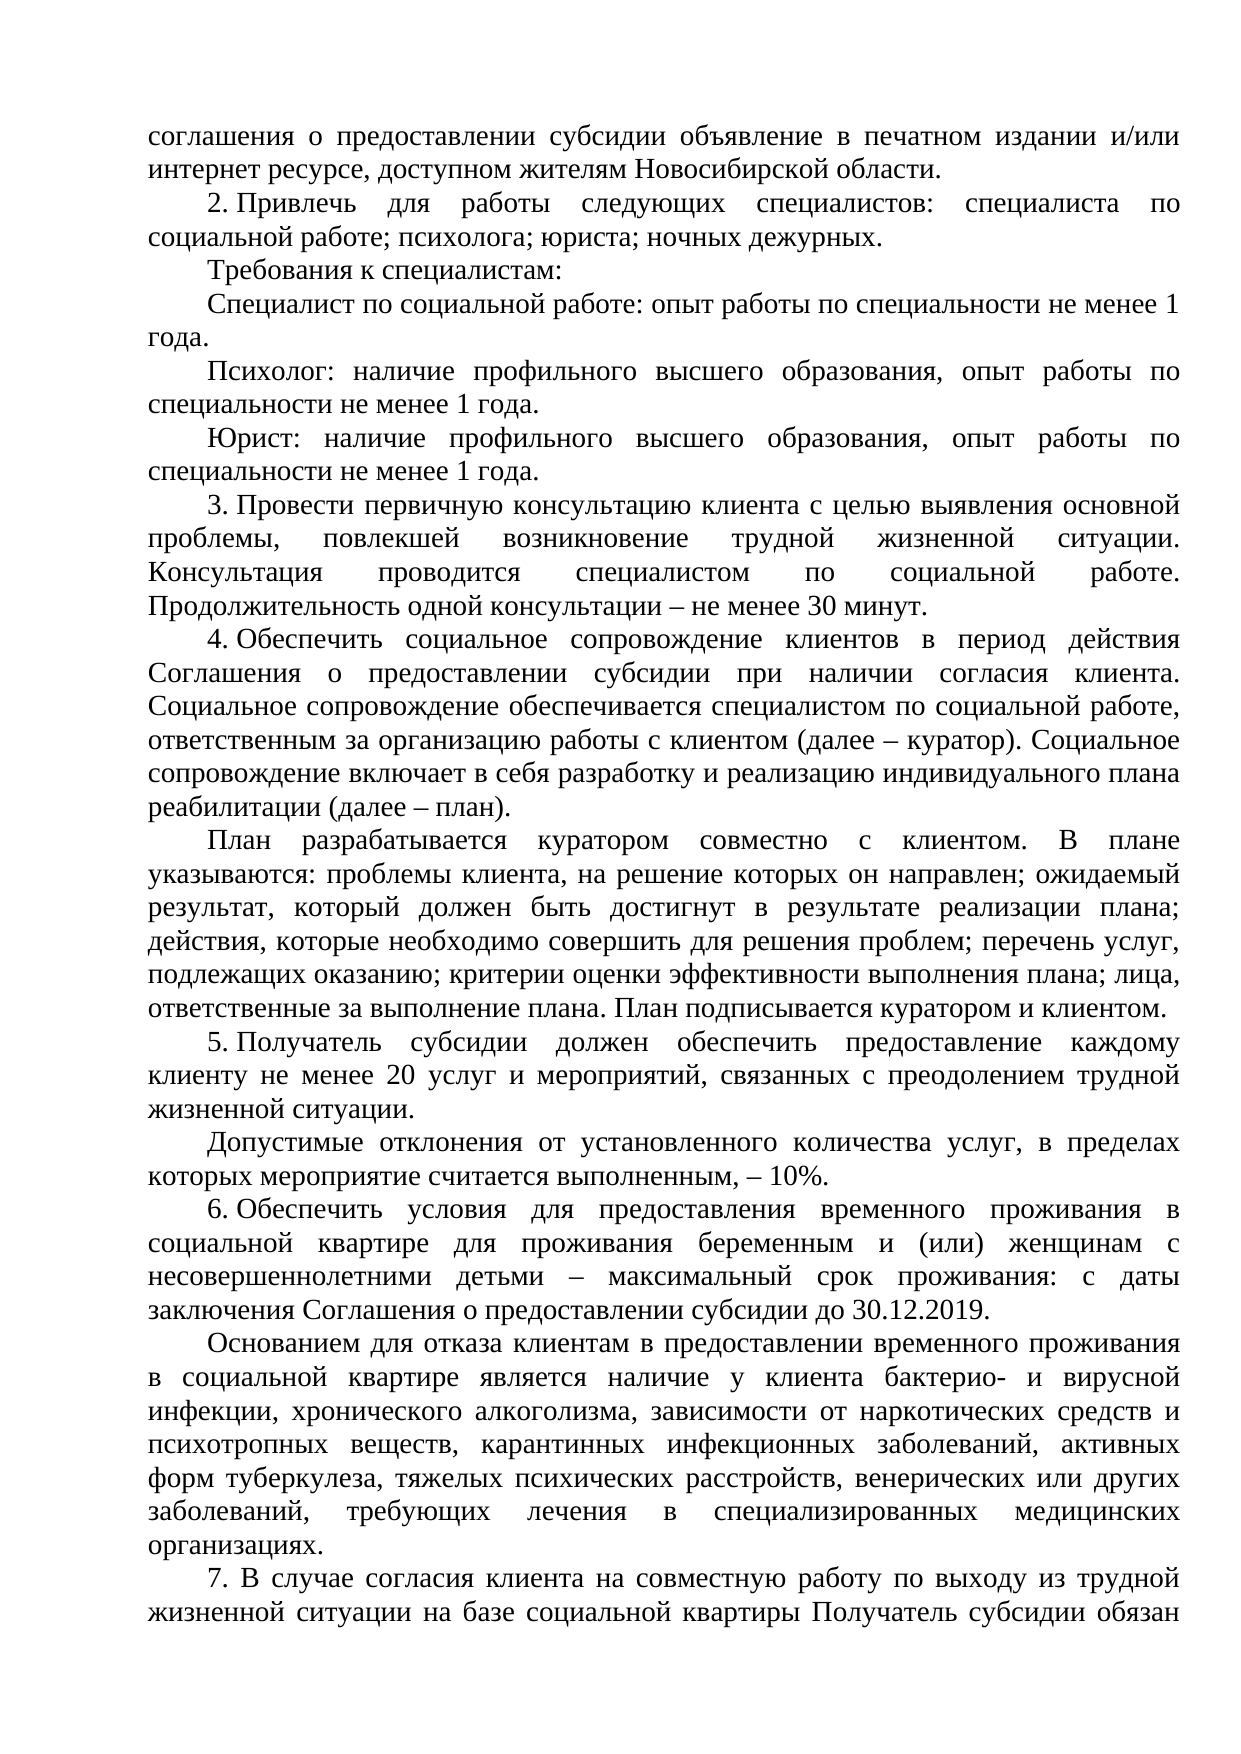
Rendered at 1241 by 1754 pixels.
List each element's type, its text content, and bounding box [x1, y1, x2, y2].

text 2. Привлечь для работы следующих специалистов: специалиста по социальной работе; психолога; юриста; ночных дежурных. [148, 185, 1181, 252]
text 4. Обеспечить социальное сопровождение клиентов в период действия Соглашения о предоставлении субсидии при наличии согласия клиента. Социальное сопровождение обеспечивается специалистом по социальной работе, ответственным за организацию работы с клиентом (далее – куратор). Социальное сопровождение включает в себя разработку и реализацию индивидуального плана реабилитации (далее – план). [148, 621, 1181, 822]
text 6. Обеспечить условия для предоставления временного проживания в социальной квартире для проживания беременным и (или) женщинам с несовершеннолетними детьми – максимальный срок проживания: с даты заключения Соглашения о предоставлении субсидии до 30.12.2019. [148, 1191, 1181, 1326]
text Психолог: наличие профильного высшего образования, опыт работы по специальности не менее 1 года. [148, 353, 1181, 420]
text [148, 118, 1181, 185]
text 5. Получатель субсидии должен обеспечить предоставление каждому клиенту не менее 20 услуг и мероприятий, связанных с преодолением трудной жизненной ситуации. [148, 1024, 1181, 1124]
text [148, 1560, 1181, 1627]
text Допустимые отклонения от установленного количества услуг, в пределах которых мероприятие считается выполненным, – 10%. [148, 1124, 1181, 1191]
text Требования к специалистам: [148, 252, 1181, 286]
text Основанием для отказа клиентам в предоставлении временного проживания в социальной квартире является наличие у клиента бактерио- и вирусной инфекции, хронического алкоголизма, зависимости от наркотических средств и психотропных веществ, карантинных инфекционных заболеваний, активных форм туберкулеза, тяжелых психических расстройств, венерических или других заболеваний, требующих лечения в специализированных медицинских организациях. [148, 1326, 1181, 1560]
text 3. Провести первичную консультацию клиента с целью выявления основной проблемы, повлекшей возникновение трудной жизненной ситуации. Консультация проводится специалистом по социальной работе. Продолжительность одной консультации – не менее 30 минут. [148, 487, 1181, 621]
text Специалист по социальной работе: опыт работы по специальности не менее 1 года. [148, 286, 1181, 353]
text Юрист: наличие профильного высшего образования, опыт работы по специальности не менее 1 года. [148, 420, 1181, 487]
text План разрабатывается куратором совместно с клиентом. В плане указываются: проблемы клиента, на решение которых он направлен; ожидаемый результат, который должен быть достигнут в результате реализации плана; действия, которые необходимо совершить для решения проблем; перечень услуг, подлежащих оказанию; критерии оценки эффективности выполнения плана; лица, ответственные за выполнение плана. План подписывается куратором и клиентом. [148, 822, 1181, 1024]
